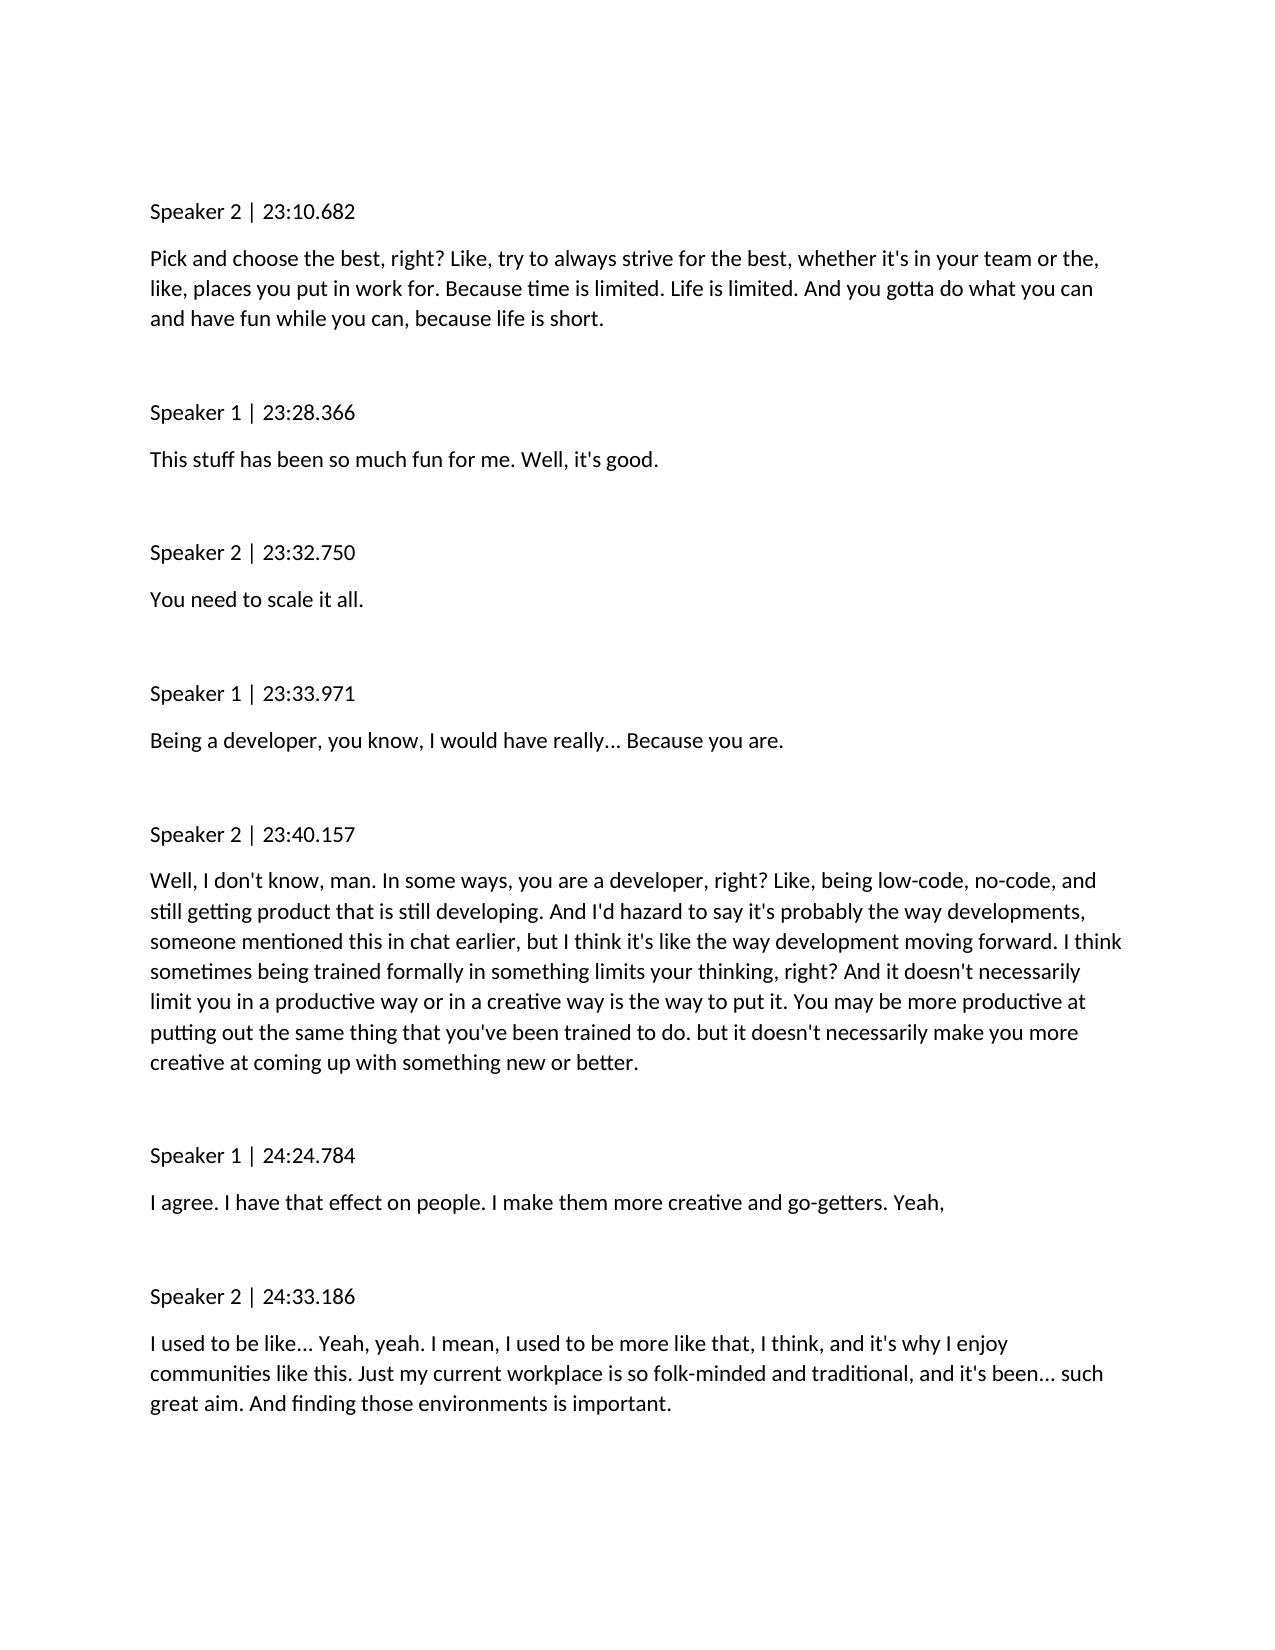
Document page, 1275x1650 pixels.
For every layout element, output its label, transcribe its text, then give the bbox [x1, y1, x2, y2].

text Speaker 2 | 23:32.750 [150, 538, 1125, 567]
text You need to scale it all. [150, 585, 1125, 613]
text Speaker 2 | 24:33.186 [150, 1282, 1125, 1310]
text Speaker 2 | 23:10.682 [150, 197, 1125, 225]
text Pick and choose the best, right? Like, try to always strive for the best, whether it's in your team or the, like, places you put in work for. Because time is limited. Life is limited. And you gotta do what you can and have fun while you can, because life is short. [150, 244, 1125, 332]
text Speaker 1 | 23:28.366 [150, 398, 1125, 426]
text Being a developer, you know, I would have really... Because you are. [150, 726, 1125, 754]
text I agree. I have that effect on people. I make them more creative and go-getters. Yeah, [150, 1188, 1125, 1217]
text Speaker 1 | 24:24.784 [150, 1142, 1125, 1170]
text Speaker 1 | 23:33.971 [150, 679, 1125, 707]
text Well, I don't know, man. In some ways, you are a developer, right? Like, being low-code, no-code, and still getting product that is still developing. And I'd hazard to say it's probably the way developments, someone mentioned this in chat earlier, but I think it's like the way development moving forward. I think sometimes being trained formally in something limits your thinking, right? And it doesn't necessarily limit you in a productive way or in a creative way is the way to put it. You may be more productive at putting out the same thing that you've been trained to do. but it doesn't necessarily make you more creative at coming up with something new or better. [150, 867, 1125, 1076]
text This stuff has been so much fun for me. Well, it's good. [150, 445, 1125, 473]
text I used to be like... Yeah, yeah. I mean, I used to be more like that, I think, and it's why I enjoy communities like this. Just my current workplace is so folk-minded and traditional, and it's been... such great aim. And finding those environments is important. [150, 1329, 1125, 1418]
text Speaker 2 | 23:40.157 [150, 820, 1125, 848]
